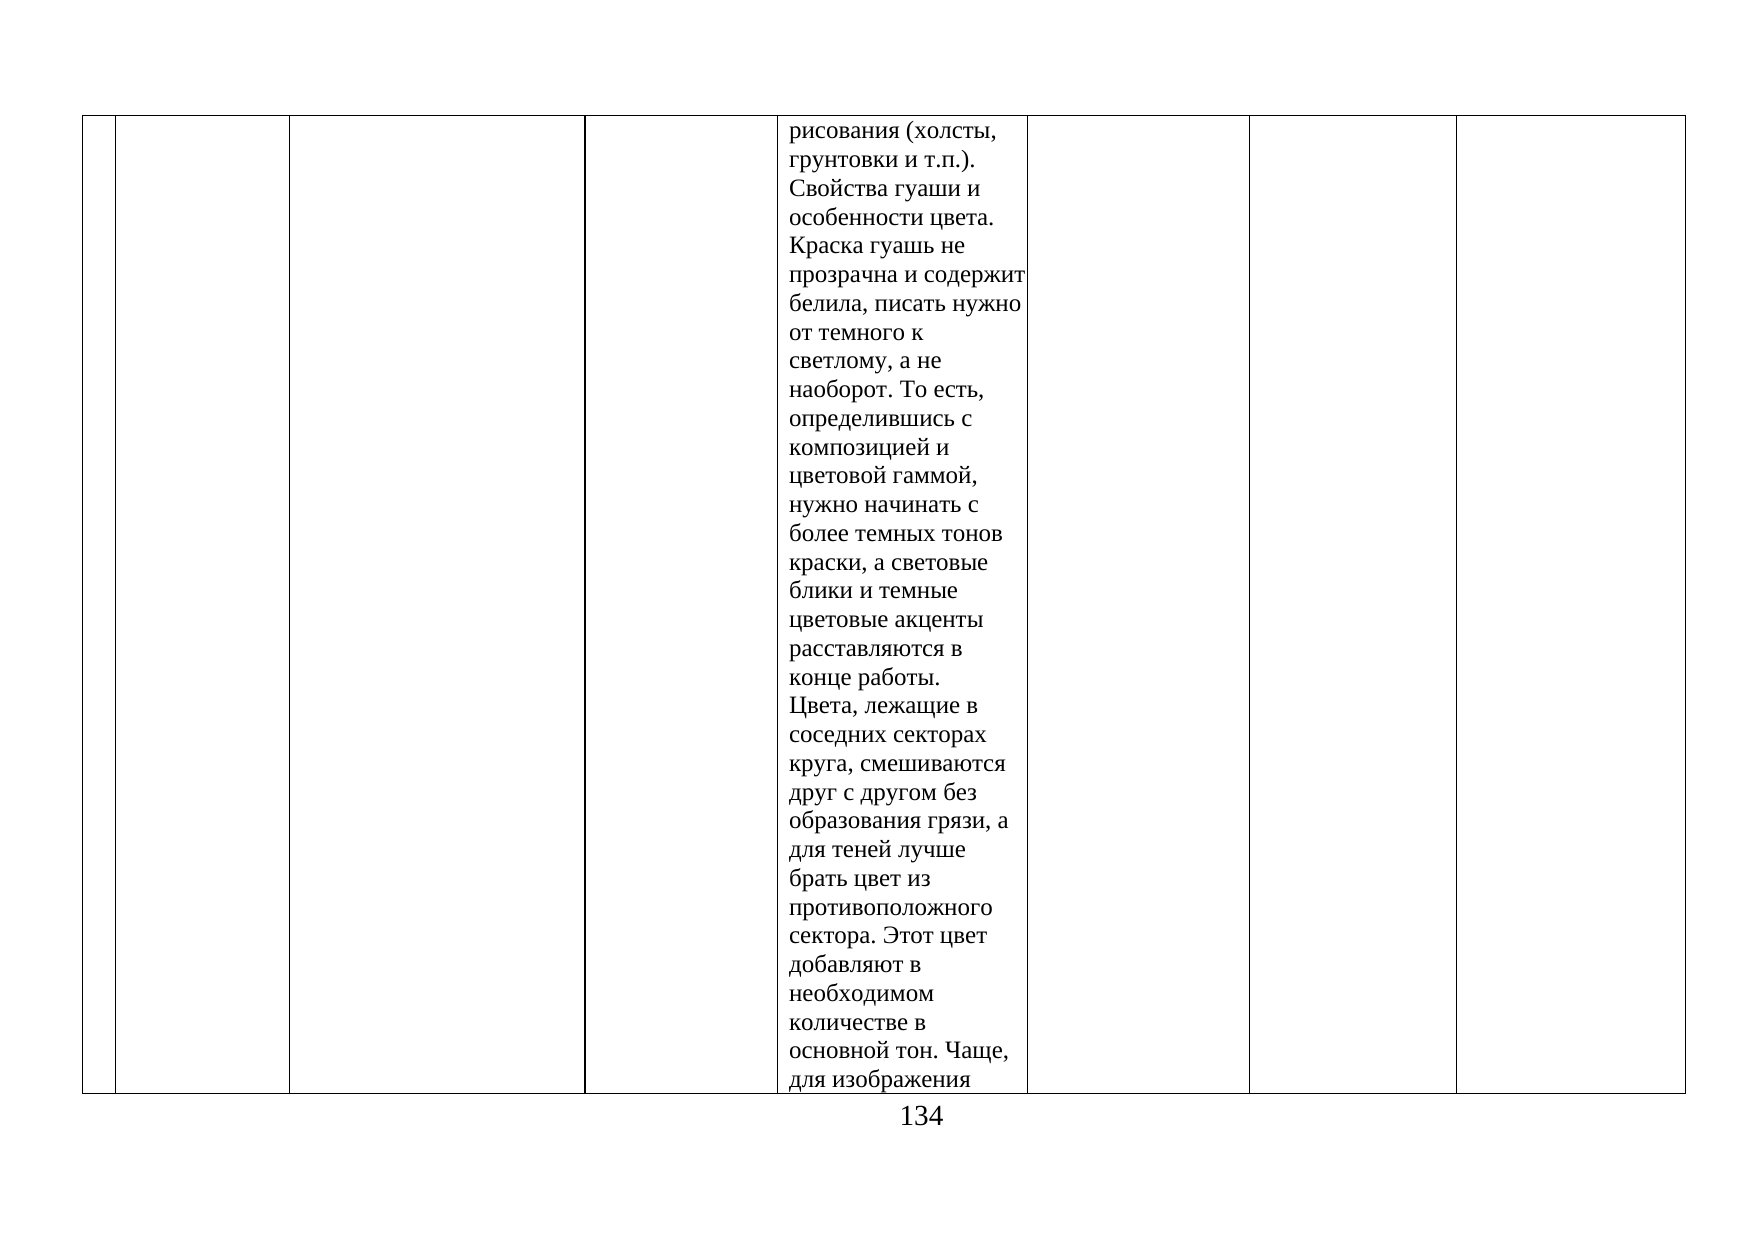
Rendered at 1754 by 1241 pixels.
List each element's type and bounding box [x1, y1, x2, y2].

table_cell [83, 116, 115, 1093]
